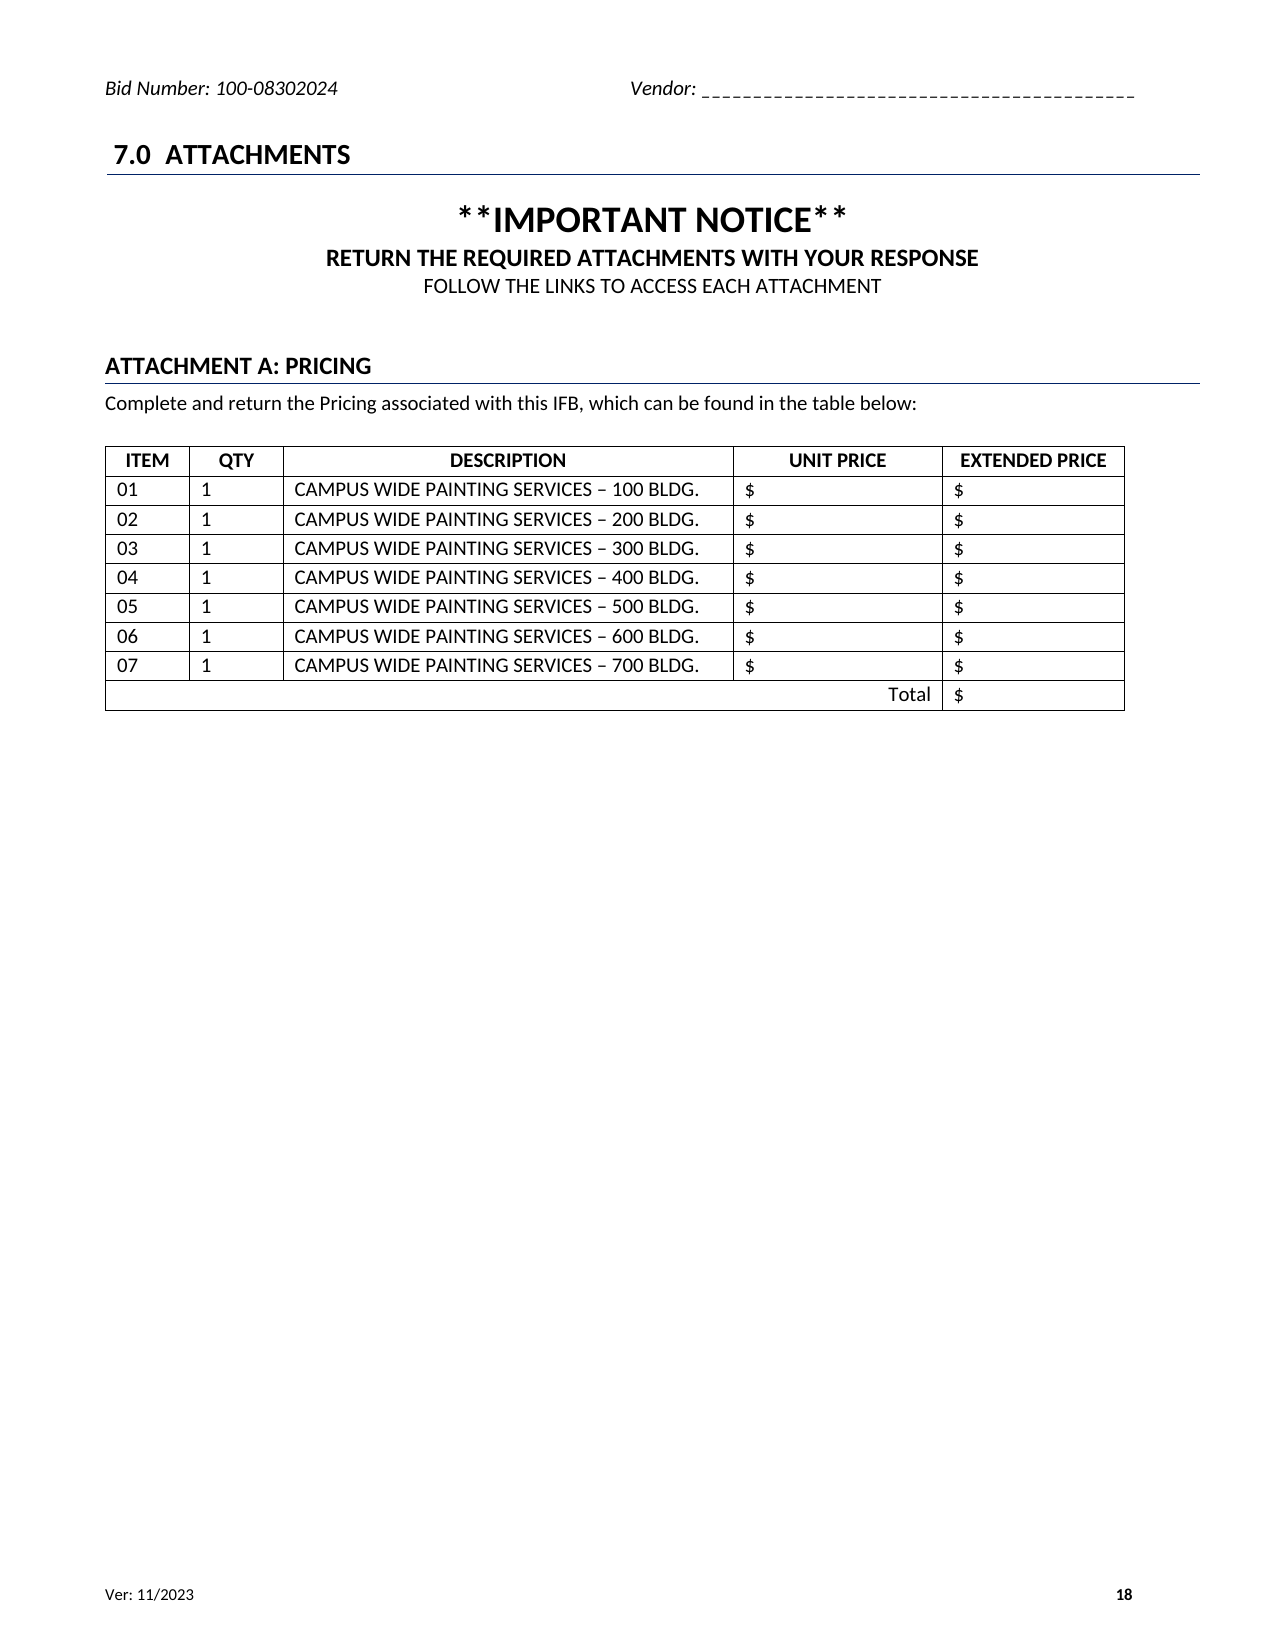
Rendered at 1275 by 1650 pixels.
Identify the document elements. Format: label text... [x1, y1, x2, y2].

table_cell $ [943, 681, 1124, 710]
table_cell 1 [190, 652, 283, 680]
table_header DESCRIPTION [284, 447, 733, 476]
table_cell CAMPUS WIDE PAINTING SERVICES – 400 BLDG. [284, 564, 733, 593]
table_cell $ [943, 652, 1124, 680]
table_cell 07 [106, 652, 189, 680]
table_header ITEM [106, 447, 189, 476]
table_cell CAMPUS WIDE PAINTING SERVICES – 200 BLDG. [284, 506, 733, 534]
table_cell $ [734, 506, 942, 534]
table_cell 1 [190, 477, 283, 505]
table_cell CAMPUS WIDE PAINTING SERVICES – 300 BLDG. [284, 535, 733, 563]
table_cell 1 [190, 535, 283, 563]
table_cell $ [943, 506, 1124, 534]
table_cell $ [943, 564, 1124, 593]
table_cell Total [106, 681, 942, 710]
text FOLLOW THE LINKS TO ACCESS EACH ATTACHMENT [105, 272, 1200, 299]
table_cell CAMPUS WIDE PAINTING SERVICES – 500 BLDG. [284, 594, 733, 622]
table_cell 04 [106, 564, 189, 593]
table_cell 1 [190, 623, 283, 651]
table_header UNIT PRICE [734, 447, 942, 476]
table_cell $ [734, 535, 942, 563]
table_cell CAMPUS WIDE PAINTING SERVICES – 100 BLDG. [284, 477, 733, 505]
text Complete and return the Pricing associated with this IFB, which can be found in the table below: [105, 390, 1200, 416]
table_cell $ [734, 623, 942, 651]
table_cell $ [943, 477, 1124, 505]
table_header QTY [190, 447, 283, 476]
text **IMPORTANT NOTICE** [105, 196, 1200, 242]
subtitle ATTACHMENT A: PRICING [105, 351, 1200, 383]
table_cell $ [734, 477, 942, 505]
table_header EXTENDED PRICE [943, 447, 1124, 476]
table_cell $ [734, 652, 942, 680]
table_cell $ [734, 564, 942, 593]
table_cell 02 [106, 506, 189, 534]
table_cell 01 [106, 477, 189, 505]
table_cell 1 [190, 594, 283, 622]
table_cell CAMPUS WIDE PAINTING SERVICES – 600 BLDG. [284, 623, 733, 651]
table_cell $ [943, 623, 1124, 651]
table_cell 1 [190, 564, 283, 593]
table_cell $ [943, 594, 1124, 622]
table_cell 03 [106, 535, 189, 563]
table_cell 05 [106, 594, 189, 622]
subtitle ATTACHMENTS [107, 136, 1200, 174]
table_cell $ [943, 535, 1124, 563]
table_cell $ [734, 594, 942, 622]
text RETURN THE REQUIRED ATTACHMENTS WITH YOUR RESPONSE [105, 242, 1200, 272]
table_cell 1 [190, 506, 283, 534]
table_cell 06 [106, 623, 189, 651]
table_cell CAMPUS WIDE PAINTING SERVICES – 700 BLDG. [284, 652, 733, 680]
